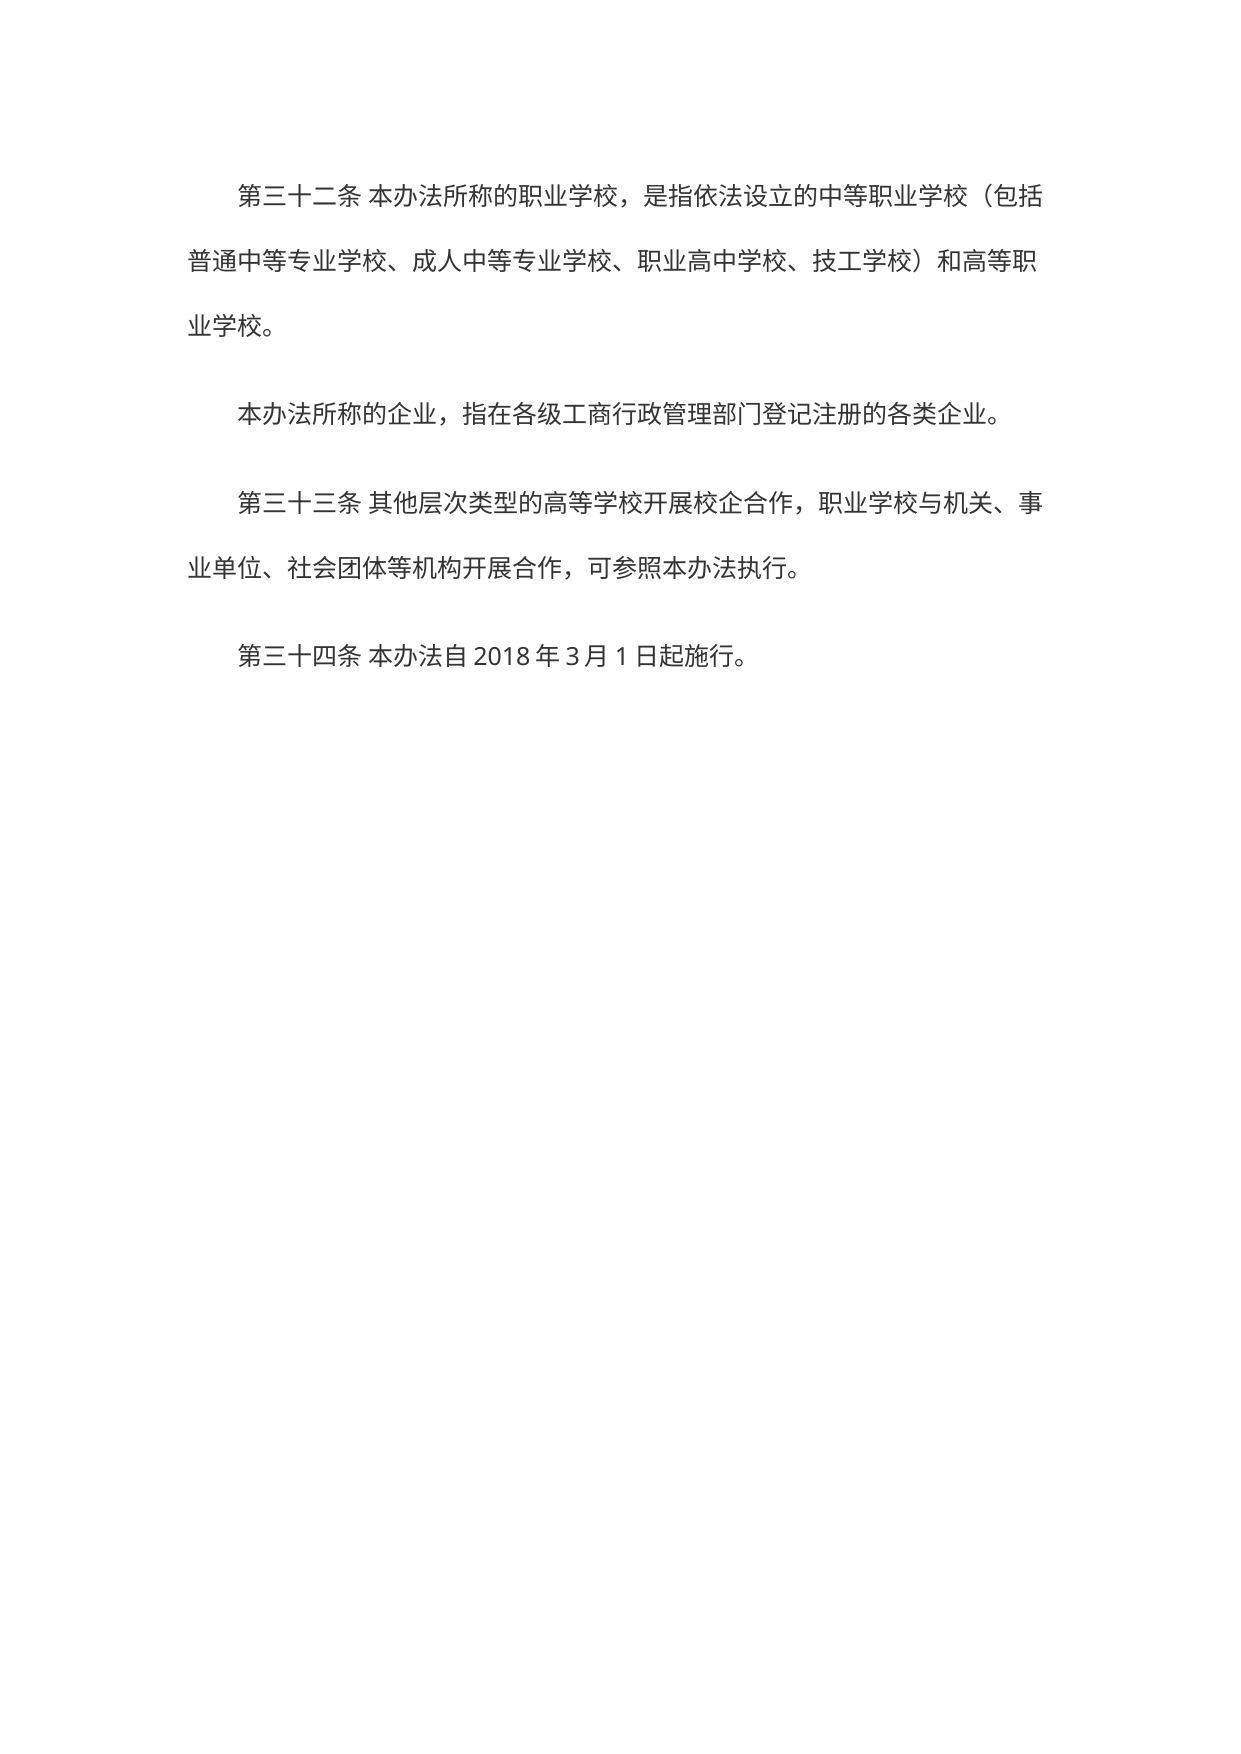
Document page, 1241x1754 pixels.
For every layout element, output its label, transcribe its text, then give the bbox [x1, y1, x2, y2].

text 第三十二条 本办法所称的职业学校，是指依法设立的中等职业学校（包括普通中等专业学校、成人中等专业学校、职业高中学校、技工学校）和高等职业学校。 [187, 162, 1053, 357]
text 本办法所称的企业，指在各级工商行政管理部门登记注册的各类企业。 [187, 380, 1053, 445]
text 第三十四条 本办法自2018年3月1日起施行。 [187, 622, 1053, 687]
text 第三十三条 其他层次类型的高等学校开展校企合作，职业学校与机关、事业单位、社会团体等机构开展合作，可参照本办法执行。 [187, 469, 1053, 599]
